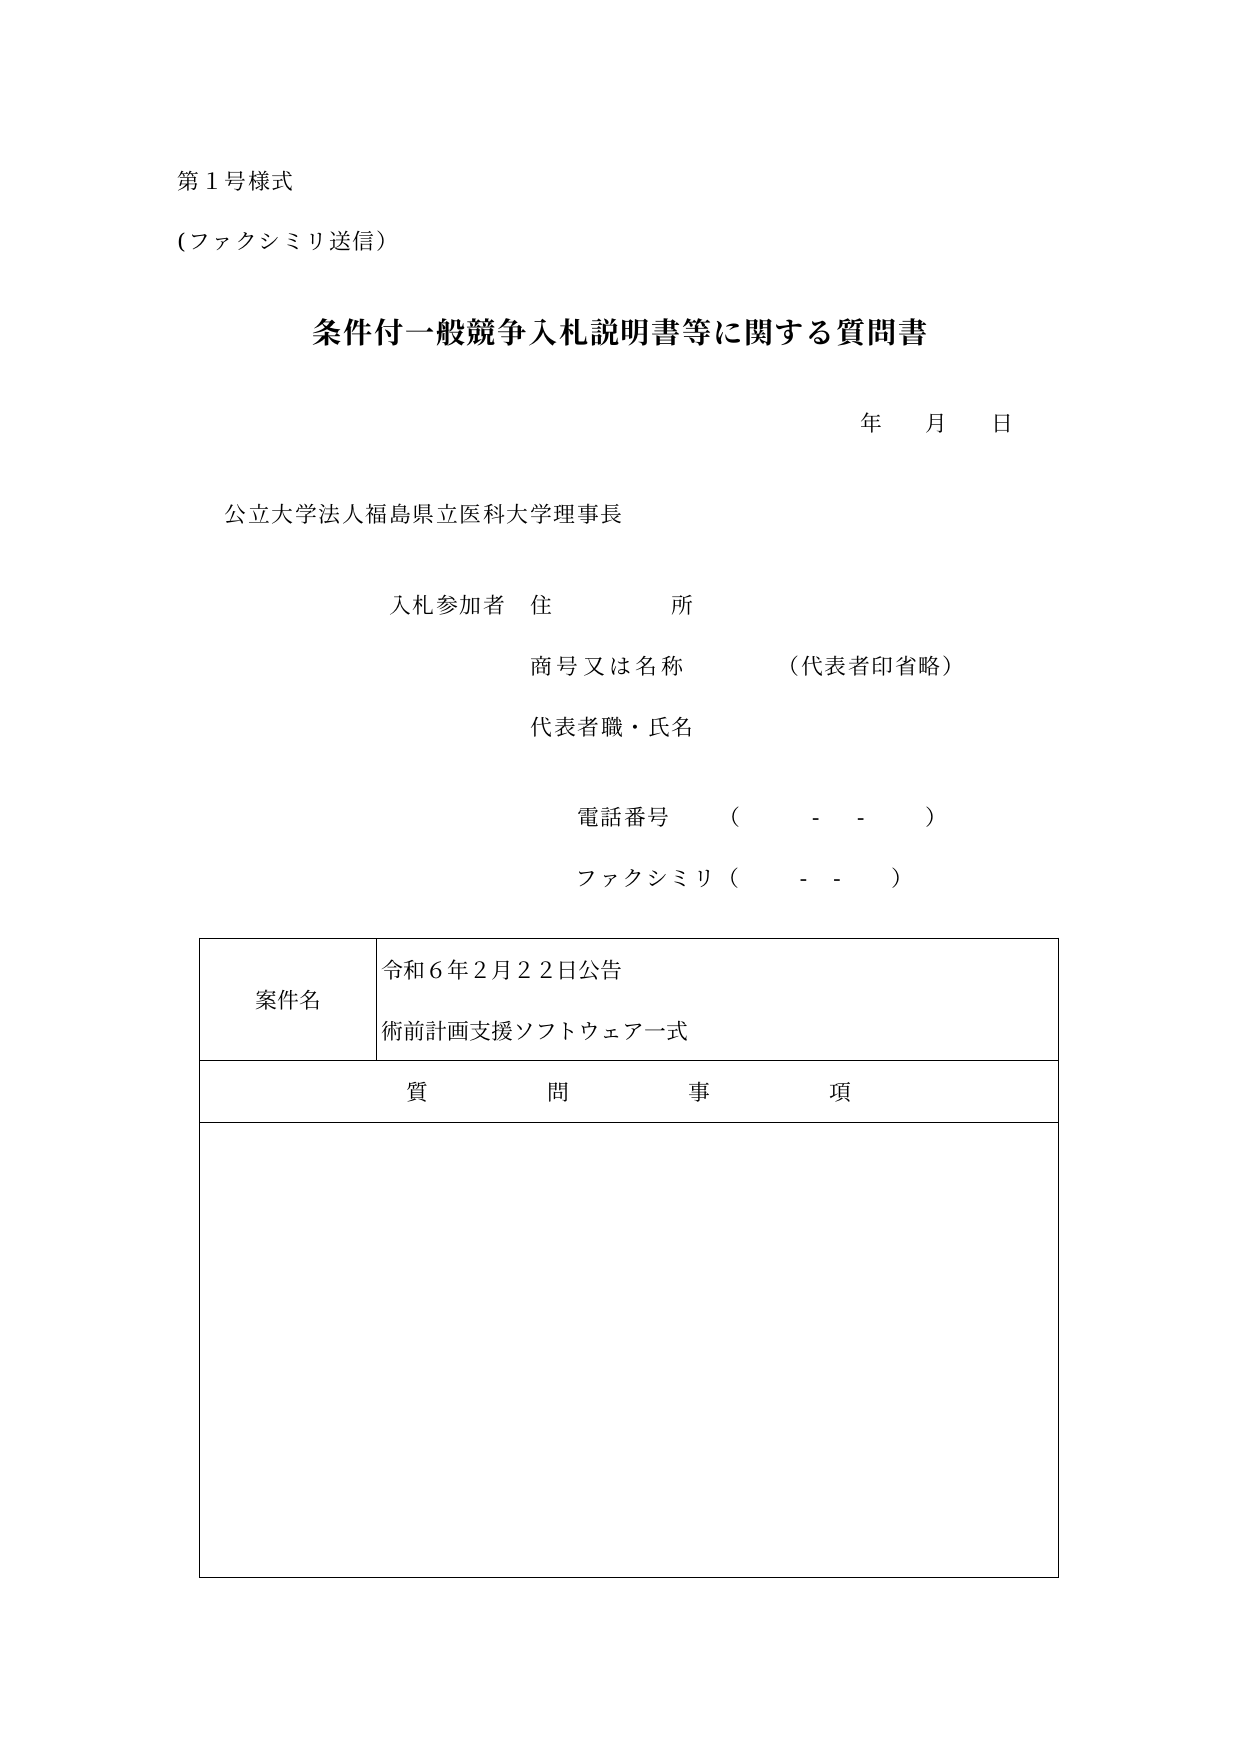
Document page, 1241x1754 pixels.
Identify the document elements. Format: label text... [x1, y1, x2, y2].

table_header 令和６年２月２２日公告 術前計画支援ソフトウェア一式 [377, 939, 1058, 1060]
text (ファクシミリ送信） [177, 210, 1063, 271]
text 公立大学法人福島県立医科大学理事長 [177, 483, 1063, 543]
text 年 月 日 [177, 392, 1063, 453]
text 入札参加者 住 所 [177, 574, 1063, 634]
text 商号又は名称 （代表者印省略） [177, 634, 1063, 695]
text 条件付一般競争入札説明書等に関する質問書 [177, 301, 1063, 362]
table_header 案件名 [200, 939, 376, 1060]
table_cell [200, 1123, 1058, 1577]
text ファクシミリ（ - - ） [177, 847, 1063, 907]
text 第１号様式 [177, 149, 1063, 210]
text 代表者職・氏名 [177, 695, 1063, 756]
text 電話番号 （ - - ） [177, 786, 1063, 847]
table_cell 質 問 事 項 [200, 1061, 1058, 1122]
